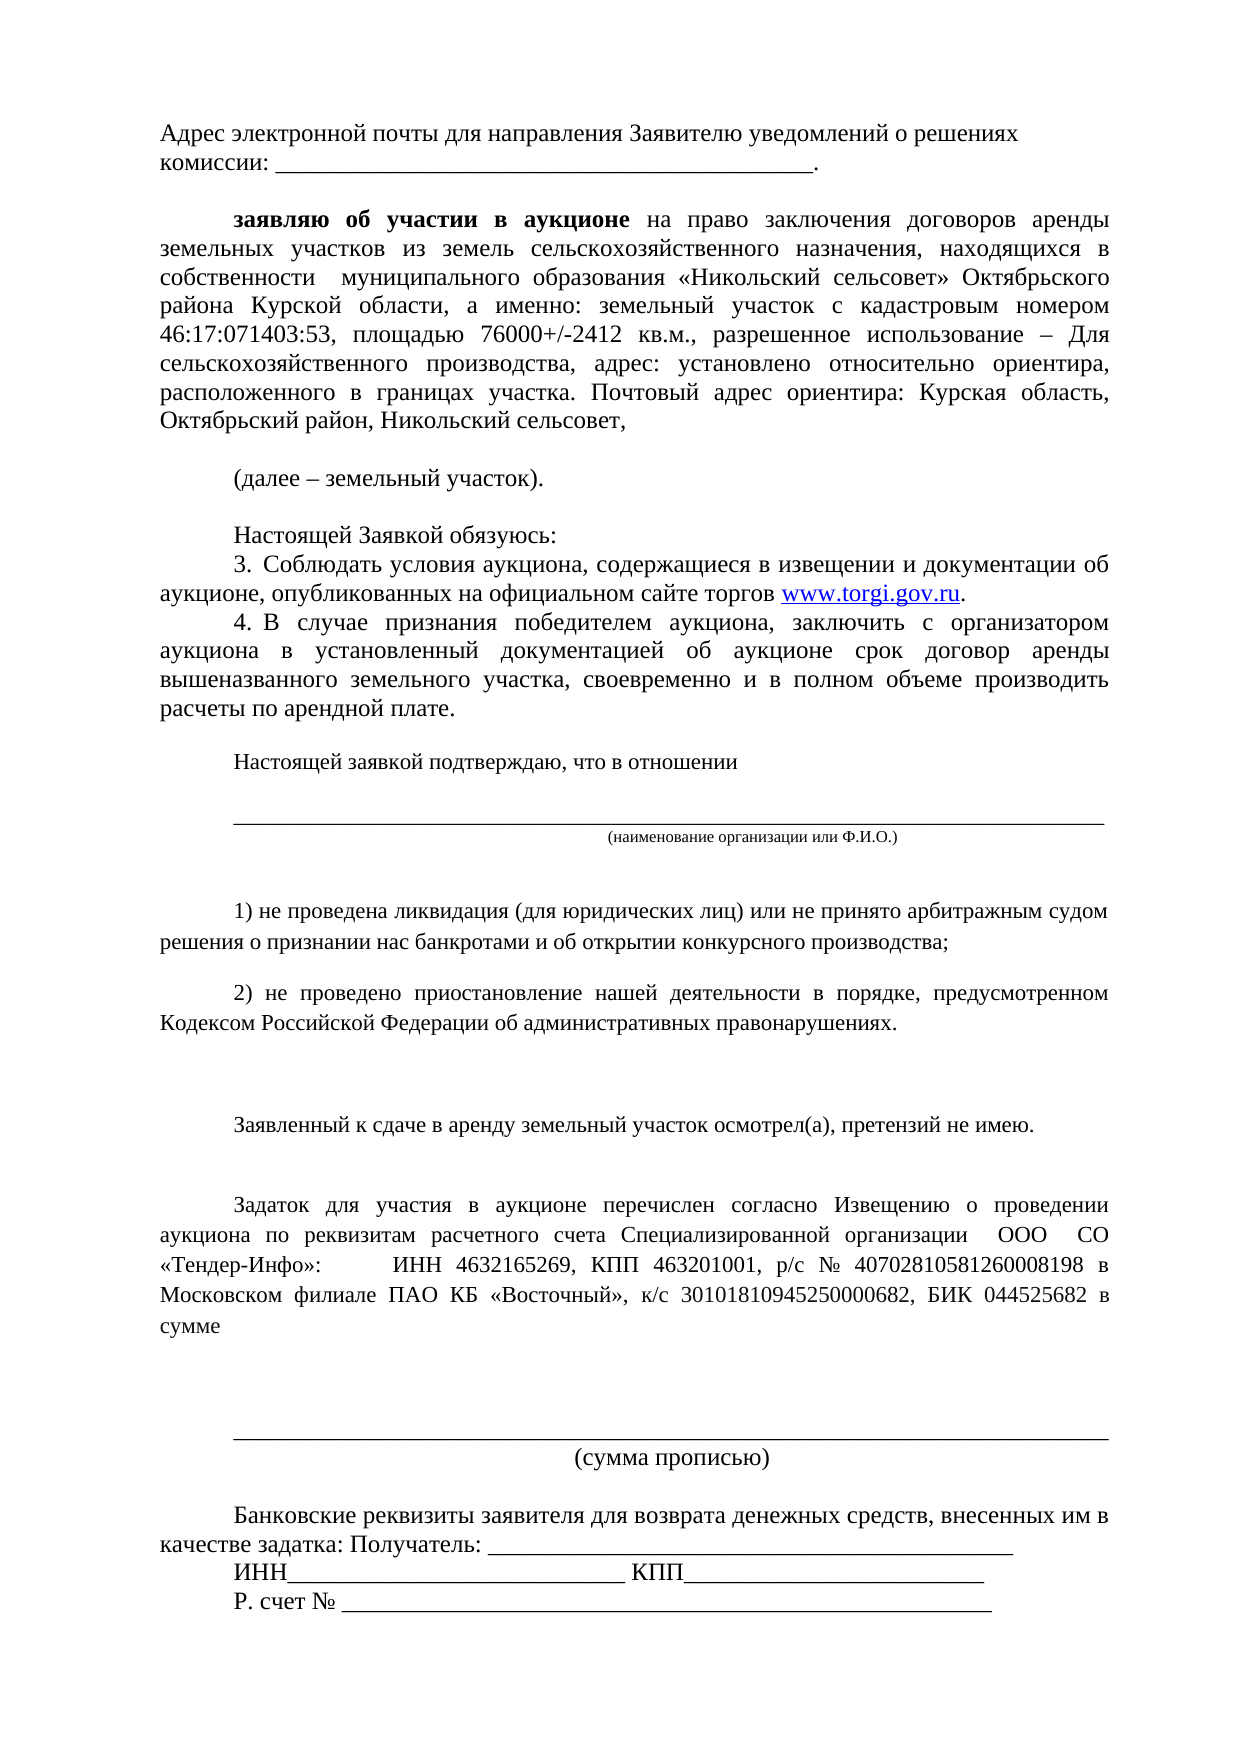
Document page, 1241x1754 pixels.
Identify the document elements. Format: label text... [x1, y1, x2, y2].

text (сумма прописью) [159, 1442, 1110, 1471]
text 2) не проведено приостановление нашей деятельности в порядке, предусмотренном Кодексом Российской Федерации об административных правонарушениях. [159, 979, 1110, 1035]
text заявляю об участии в аукционе на право заключения договоров аренды земельных участков из земель сельскохозяйственного назначения, находящихся в собственности муниципального образования «Никольский сельсовет» Октябрьского района Курской области, а именно: земельный участок с кадастровым номером 46:17:071403:53, площадью 76000+/-2412 кв.м., разрешенное использование – Для сельскохозяйственного производства, адрес: установлено относительно ориентира, расположенного в границах участка. Почтовый адрес ориентира: Курская область, Октябрьский район, Никольский сельсовет, [159, 204, 1110, 434]
text Настоящей заявкой подтверждаю, что в отношении [159, 748, 1110, 774]
list Соблюдать условия аукциона, содержащиеся в извещении и документации об аукционе, опубликованных на официальном сайте торгов www.torgi.gov.ru. [159, 549, 1110, 607]
text ____________________________________________________________________________ [159, 801, 1110, 827]
text ______________________________________________________________________ [159, 1414, 1110, 1442]
list В случае признания победителем аукциона, заключить с организатором аукциона в установленный документацией об аукционе срок договор аренды вышеназванного земельного участка, своевременно и в полном объеме производить расчеты по арендной плате. [159, 607, 1110, 722]
text 1) не проведена ликвидация (для юридических лиц) или не принято арбитражным судом решения о признании нас банкротами и об открытии конкурсного производства; [159, 897, 1110, 954]
text Р. счет № ____________________________________________________ [159, 1586, 1110, 1615]
text (наименование организации или Ф.И.О.) [159, 827, 1110, 846]
text Заявленный к сдаче в аренду земельный участок осмотрел(а), претензий не имею. [159, 1111, 1110, 1137]
text Адрес электронной почты для направления Заявителю уведомлений о решениях комиссии: ___________________________________________. [159, 118, 1110, 176]
text Задаток для участия в аукционе перечислен согласно Извещению о проведении аукциона по реквизитам расчетного счета Специализированной организации ООО СО «Тендер-Инфо»: ИНН 4632165269, КПП 463201001, р/с № 40702810581260008198 в Московском филиале ПАО КБ «Восточный», к/с 30101810945250000682, БИК 044525682 в сумме [159, 1191, 1110, 1338]
text ИНН___________________________ КПП________________________ [159, 1557, 1110, 1586]
text Банковские реквизиты заявителя для возврата денежных средств, внесенных им в качестве задатка: Получатель: __________________________________________ [159, 1500, 1110, 1557]
text Настоящей Заявкой обязуюсь: [159, 521, 1110, 549]
text (далее – земельный участок). [159, 463, 1110, 492]
